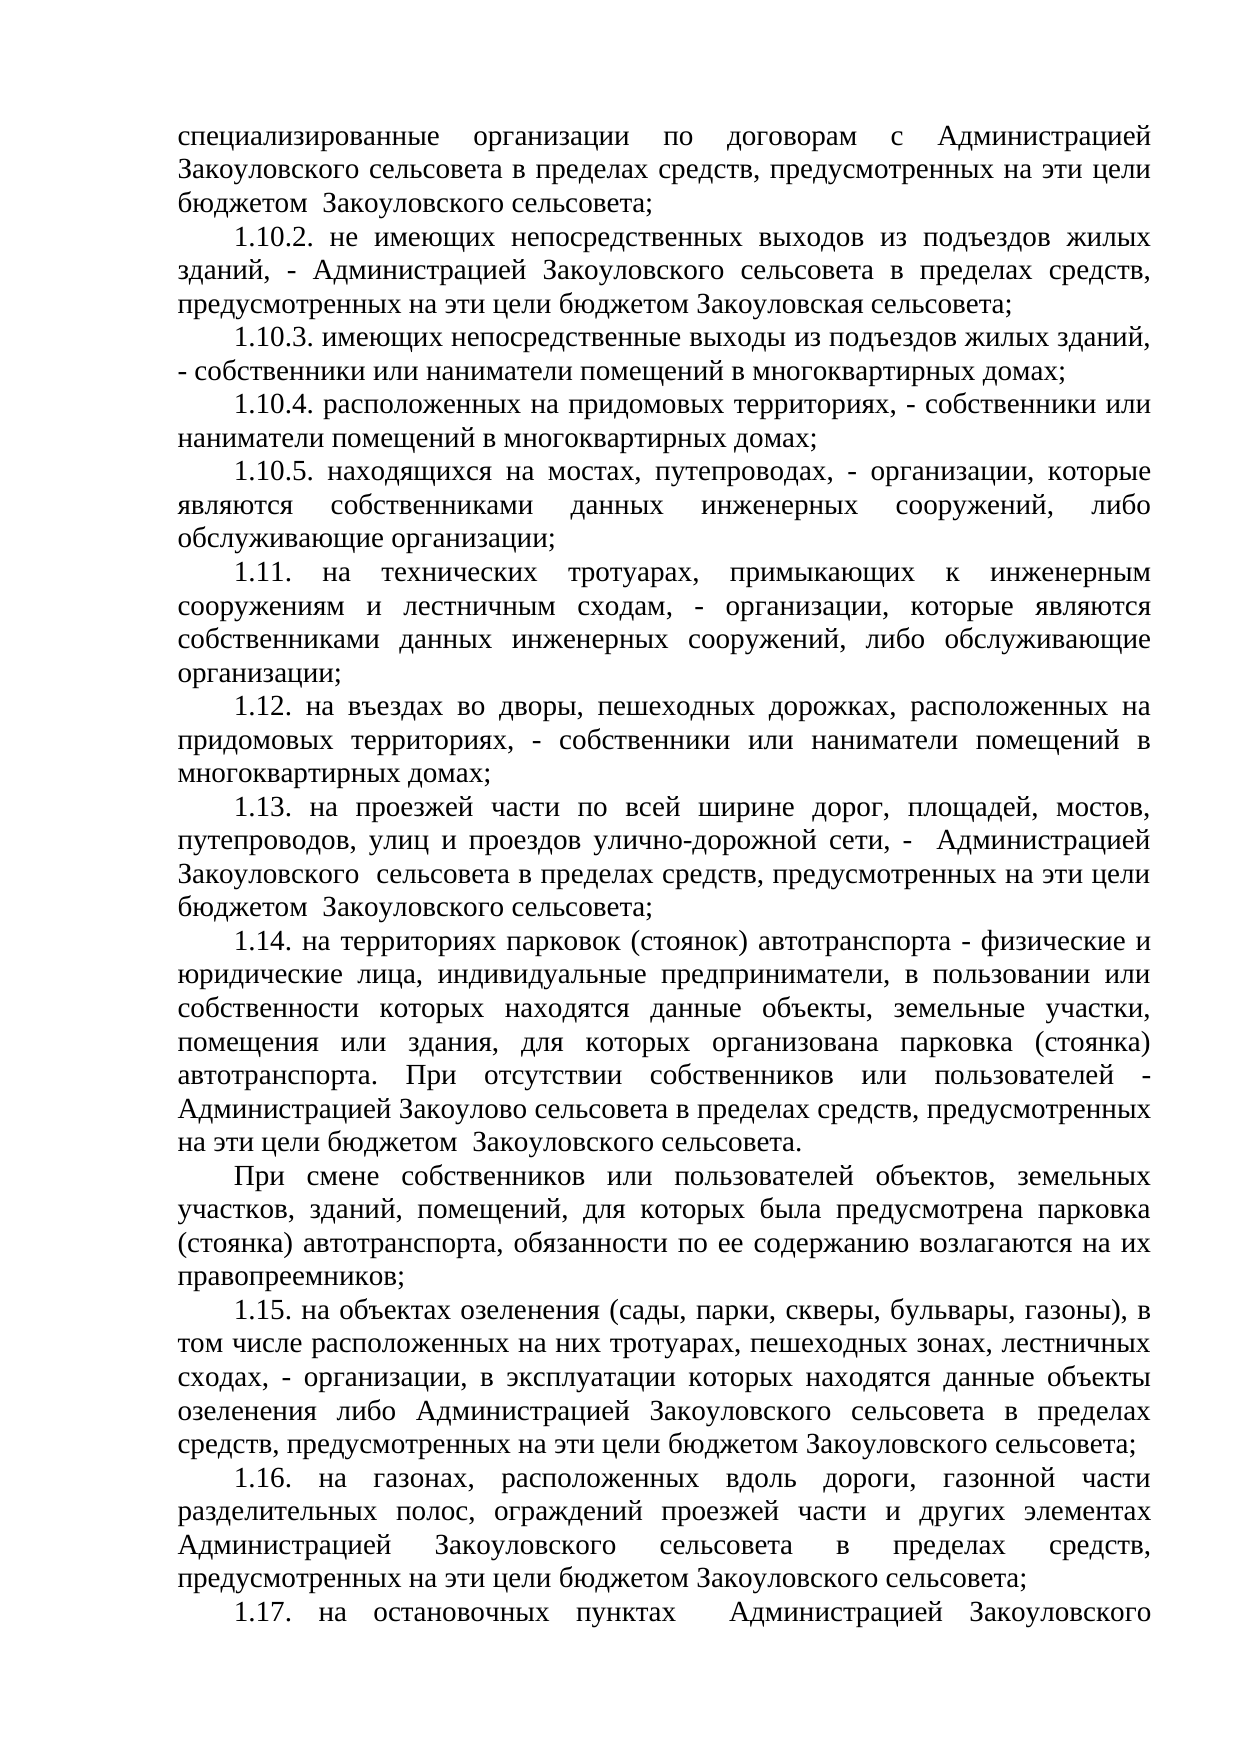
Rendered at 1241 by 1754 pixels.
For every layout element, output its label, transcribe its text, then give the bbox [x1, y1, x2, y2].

text 1.10.3. имеющих непосредственные выходы из подъездов жилых зданий, - собственники или наниматели помещений в многоквартирных домах; [177, 319, 1152, 386]
text 1.12. на въездах во дворы, пешеходных дорожках, расположенных на придомовых территориях, - собственники или наниматели помещений в многоквартирных домах; [177, 688, 1152, 789]
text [177, 1594, 1152, 1627]
text 1.15. на объектах озеленения (сады, парки, скверы, бульвары, газоны), в том числе расположенных на них тротуарах, пешеходных зонах, лестничных сходах, - организации, в эксплуатации которых находятся данные объекты озеленения либо Администрацией Закоуловского сельсовета в пределах средств, предусмотренных на эти цели бюджетом Закоуловского сельсовета; [177, 1292, 1152, 1460]
text 1.10.4. расположенных на придомовых территориях, - собственники или наниматели помещений в многоквартирных домах; [177, 386, 1152, 453]
text 1.14. на территориях парковок (стоянок) автотранспорта - физические и юридические лица, индивидуальные предприниматели, в пользовании или собственности которых находятся данные объекты, земельные участки, помещения или здания, для которых организована парковка (стоянка) автотранспорта. При отсутствии собственников или пользователей - Администрацией Закоулово сельсовета в пределах средств, предусмотренных на эти цели бюджетом Закоуловского сельсовета. [177, 923, 1152, 1158]
text 1.10.5. находящихся на мостах, путепроводах, - организации, которые являются собственниками данных инженерных сооружений, либо обслуживающие организации; [177, 453, 1152, 554]
text 1.13. на проезжей части по всей ширине дорог, площадей, мостов, путепроводов, улиц и проездов улично-дорожной сети, - Администрацией Закоуловского сельсовета в пределах средств, предусмотренных на эти цели бюджетом Закоуловского сельсовета; [177, 789, 1152, 923]
text При смене собственников или пользователей объектов, земельных участков, зданий, помещений, для которых была предусмотрена парковка (стоянка) автотранспорта, обязанности по ее содержанию возлагаются на их правопреемников; [177, 1158, 1152, 1292]
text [177, 118, 1152, 219]
text 1.11. на технических тротуарах, примыкающих к инженерным сооружениям и лестничным сходам, - организации, которые являются собственниками данных инженерных сооружений, либо обслуживающие организации; [177, 554, 1152, 688]
text 1.16. на газонах, расположенных вдоль дороги, газонной части разделительных полос, ограждений проезжей части и других элементах Администрацией Закоуловского сельсовета в пределах средств, предусмотренных на эти цели бюджетом Закоуловского сельсовета; [177, 1460, 1152, 1594]
text 1.10.2. не имеющих непосредственных выходов из подъездов жилых зданий, - Администрацией Закоуловского сельсовета в пределах средств, предусмотренных на эти цели бюджетом Закоуловская сельсовета; [177, 219, 1152, 319]
